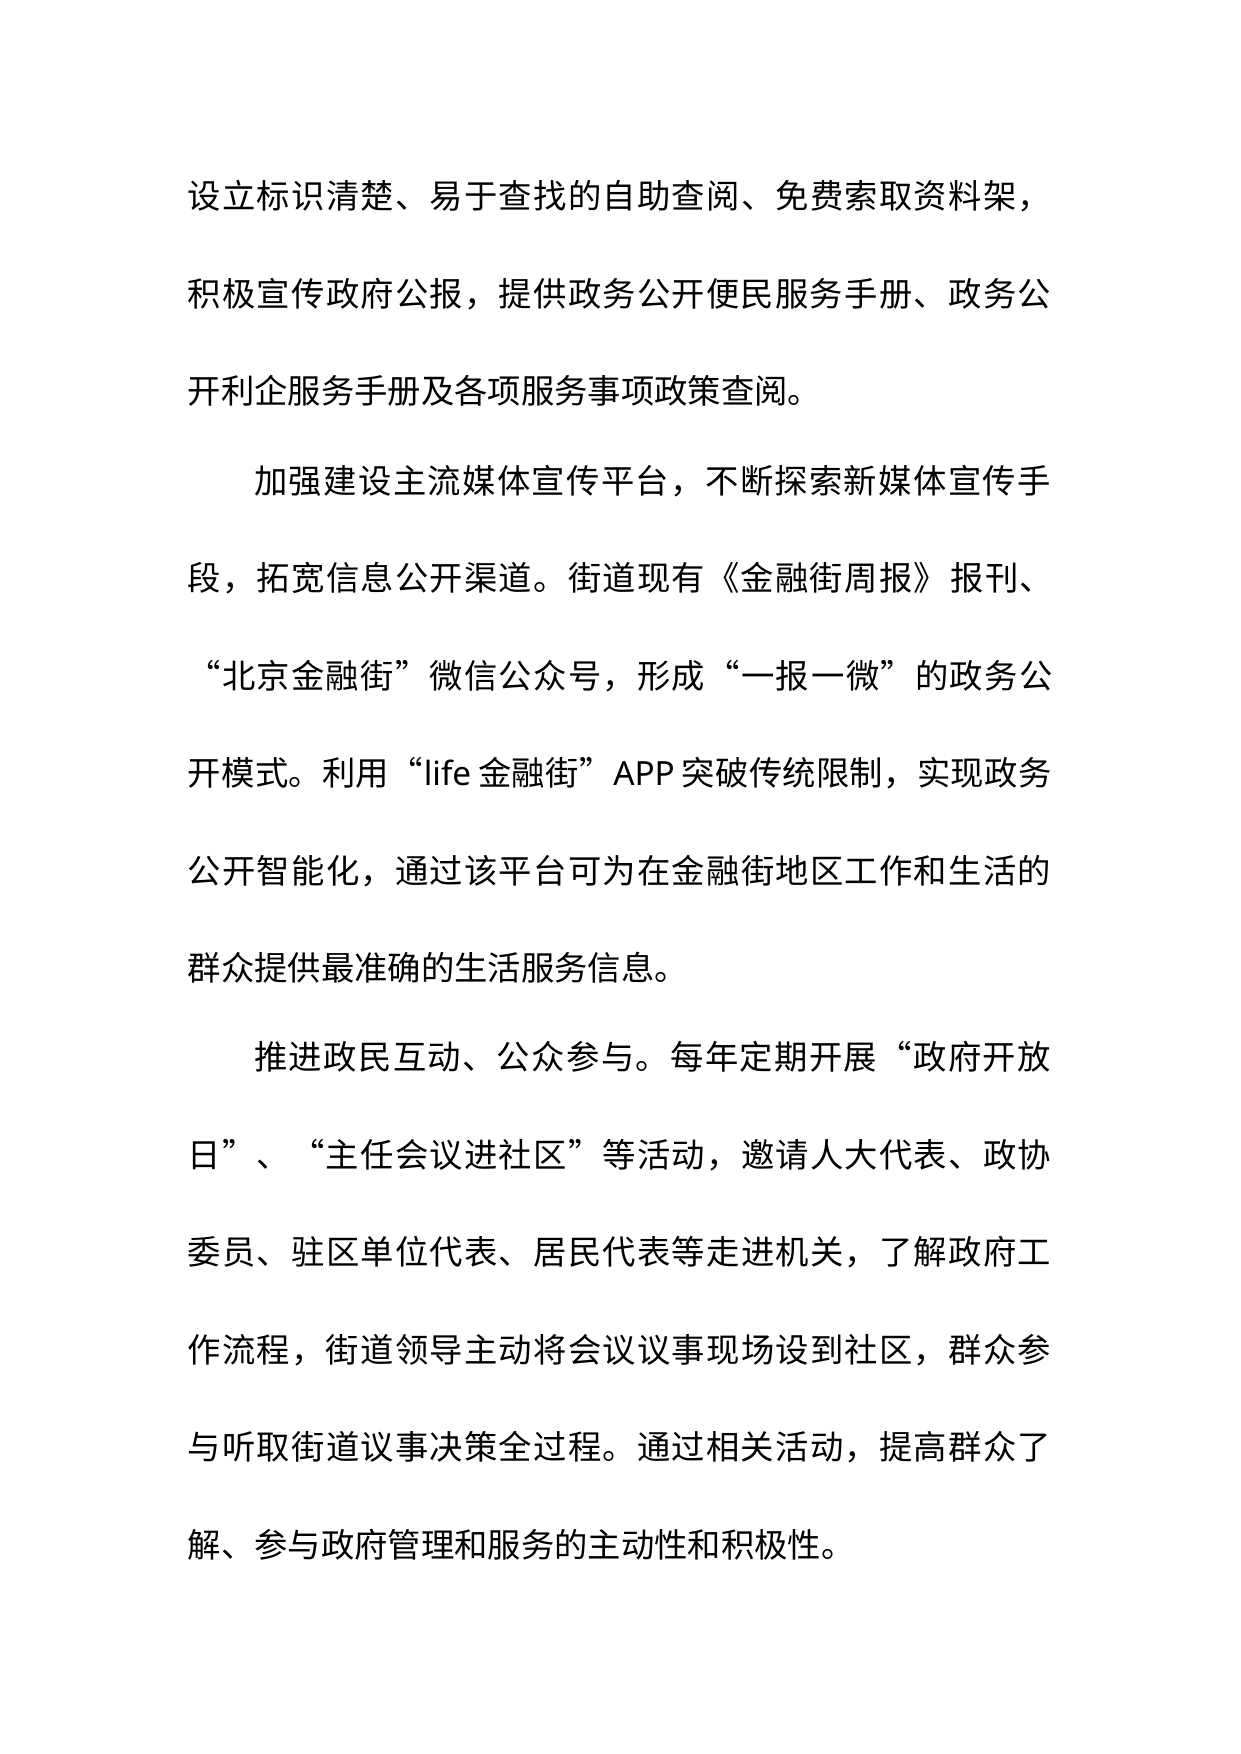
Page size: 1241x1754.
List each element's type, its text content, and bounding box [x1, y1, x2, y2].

text 加强建设主流媒体宣传平台，不断探索新媒体宣传手段，拓宽信息公开渠道。街道现有《金融街周报》报刊、“北京金融街”微信公众号，形成“一报一微”的政务公开模式。利用“life金融街”APP突破传统限制，实现政务公开智能化，通过该平台可为在金融街地区工作和生活的群众提供最准确的生活服务信息。 [187, 446, 1053, 998]
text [187, 162, 1053, 422]
text 推进政民互动、公众参与。每年定期开展“政府开放日”、“主任会议进社区”等活动，邀请人大代表、政协委员、驻区单位代表、居民代表等走进机关，了解政府工作流程，街道领导主动将会议议事现场设到社区，群众参与听取街道议事决策全过程。通过相关活动，提高群众了解、参与政府管理和服务的主动性和积极性。 [187, 1023, 1053, 1575]
